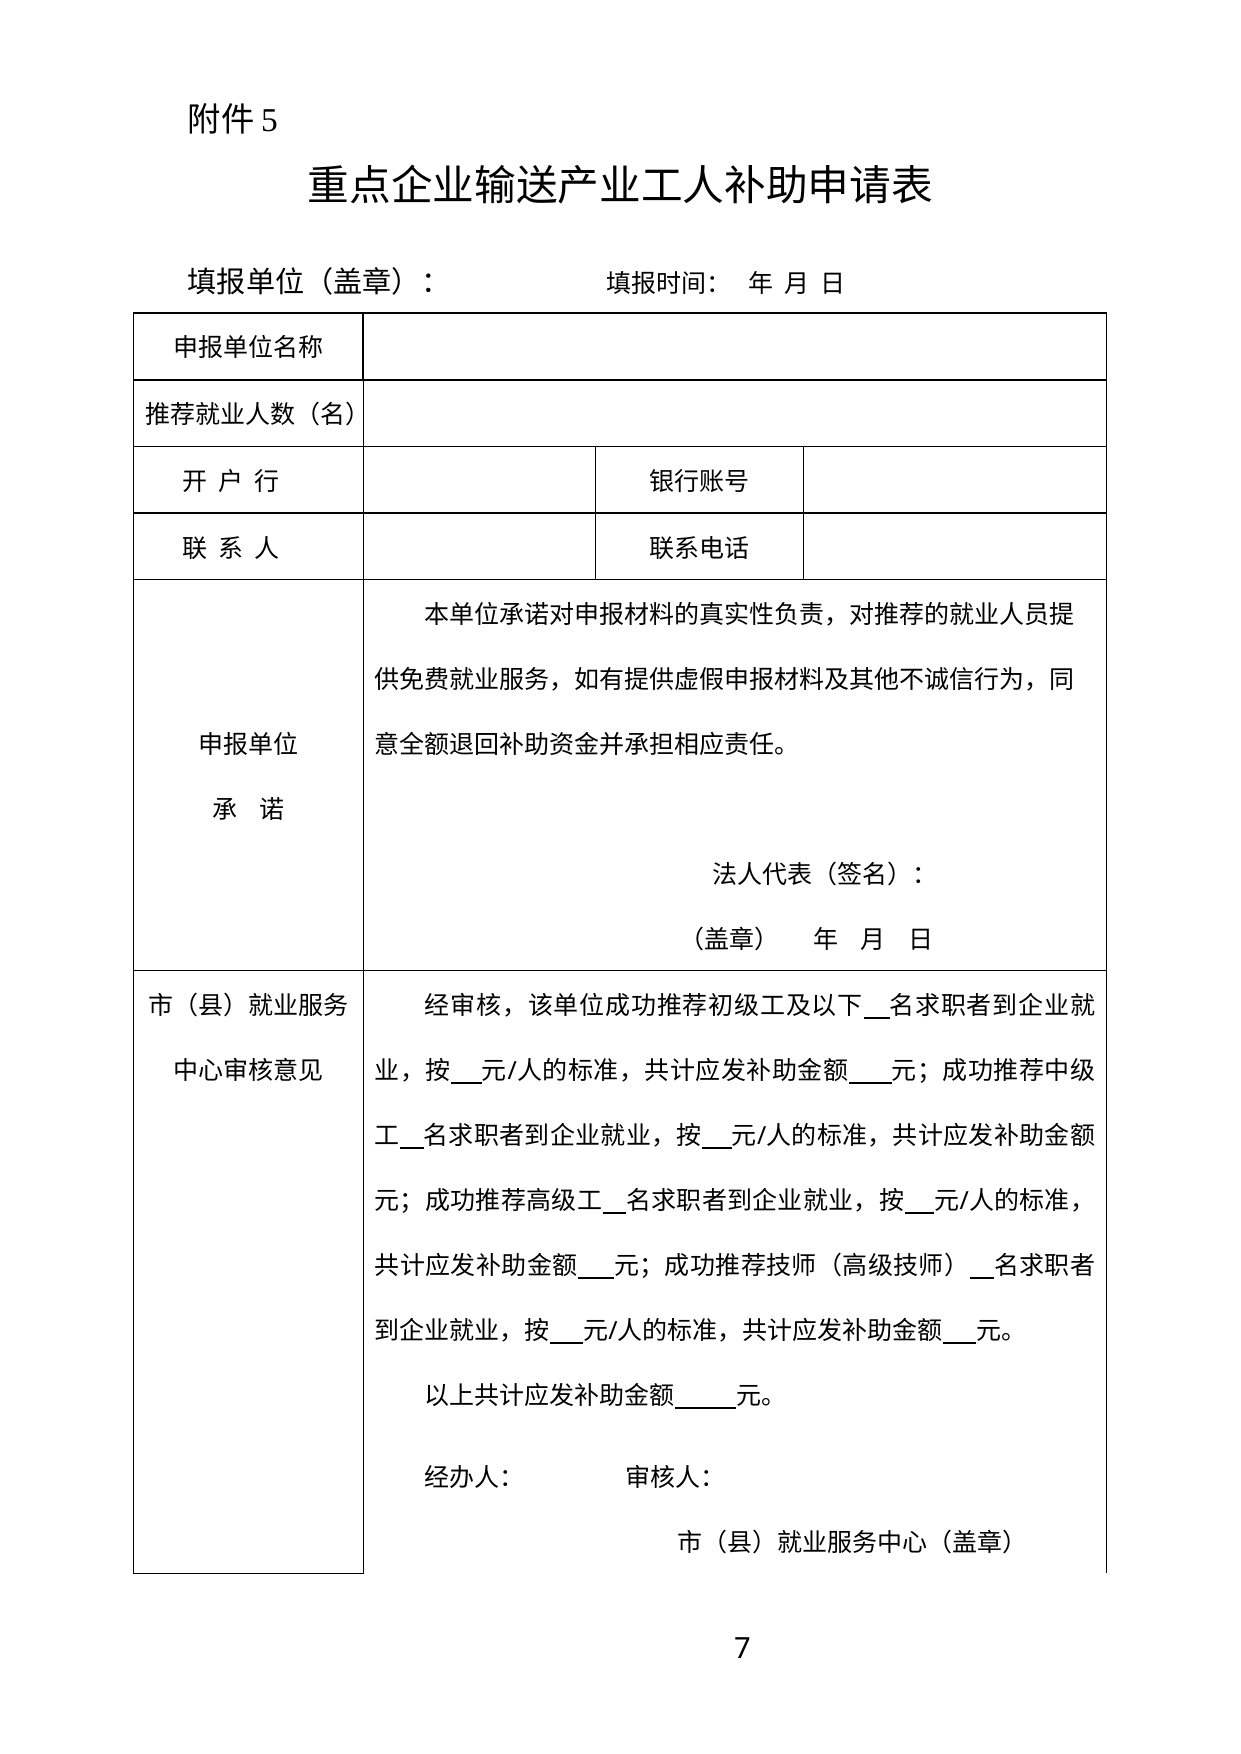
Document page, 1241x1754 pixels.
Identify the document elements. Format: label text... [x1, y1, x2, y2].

text 重点企业输送产业工人补助申请表 [187, 149, 1053, 214]
text 填报单位（盖章）： 填报时间： 年 月 日 [187, 247, 1053, 312]
table_cell 联系电话 [596, 514, 803, 579]
table_cell 本单位承诺对申报材料的真实性负责，对推荐的就业人员提供免费就业服务，如有提供虚假申报材料及其他不诚信行为，同意全额退回补助资金并承担相应责任。 法人代表（签名）： （盖章） 年 月 日 [364, 580, 1106, 970]
table_cell [804, 514, 1106, 579]
table_header [364, 314, 1106, 378]
table_cell [364, 381, 1106, 446]
text 附件5 [187, 84, 1053, 149]
table_cell [364, 447, 595, 512]
table_cell [804, 447, 1106, 512]
table_cell [364, 514, 595, 579]
table_cell 市（县）就业服务中心审核意见 [134, 971, 363, 1573]
table_cell 联 系 人 [134, 514, 363, 579]
table_cell 申报单位 承 诺 [134, 580, 363, 970]
table_header 申报单位名称 [134, 314, 362, 378]
table_cell 开 户 行 [134, 447, 363, 512]
table_cell 经审核，该单位成功推荐初级工及以下 名求职者到企业就业，按 元/人的标准，共计应发补助金额 元；成功推荐中级工 名求职者到企业就业，按 元/人的标准，共计应发补助金额 元；成功推荐高级工 名求职者到企业就业，按 元/人的标准，共计应发补助金额 元；成功推荐技师（高级技师） 名求职者到企业就业，按 元/人的标准，共计应发补助金额 元。 以上共计应发补助金额 元。 经办人： 审核人： 市（县）就业服务中心（盖章） 年 月 日 [364, 971, 1106, 1573]
table_cell 银行账号 [596, 447, 803, 512]
table_cell 推荐就业人数（名） [134, 381, 363, 446]
